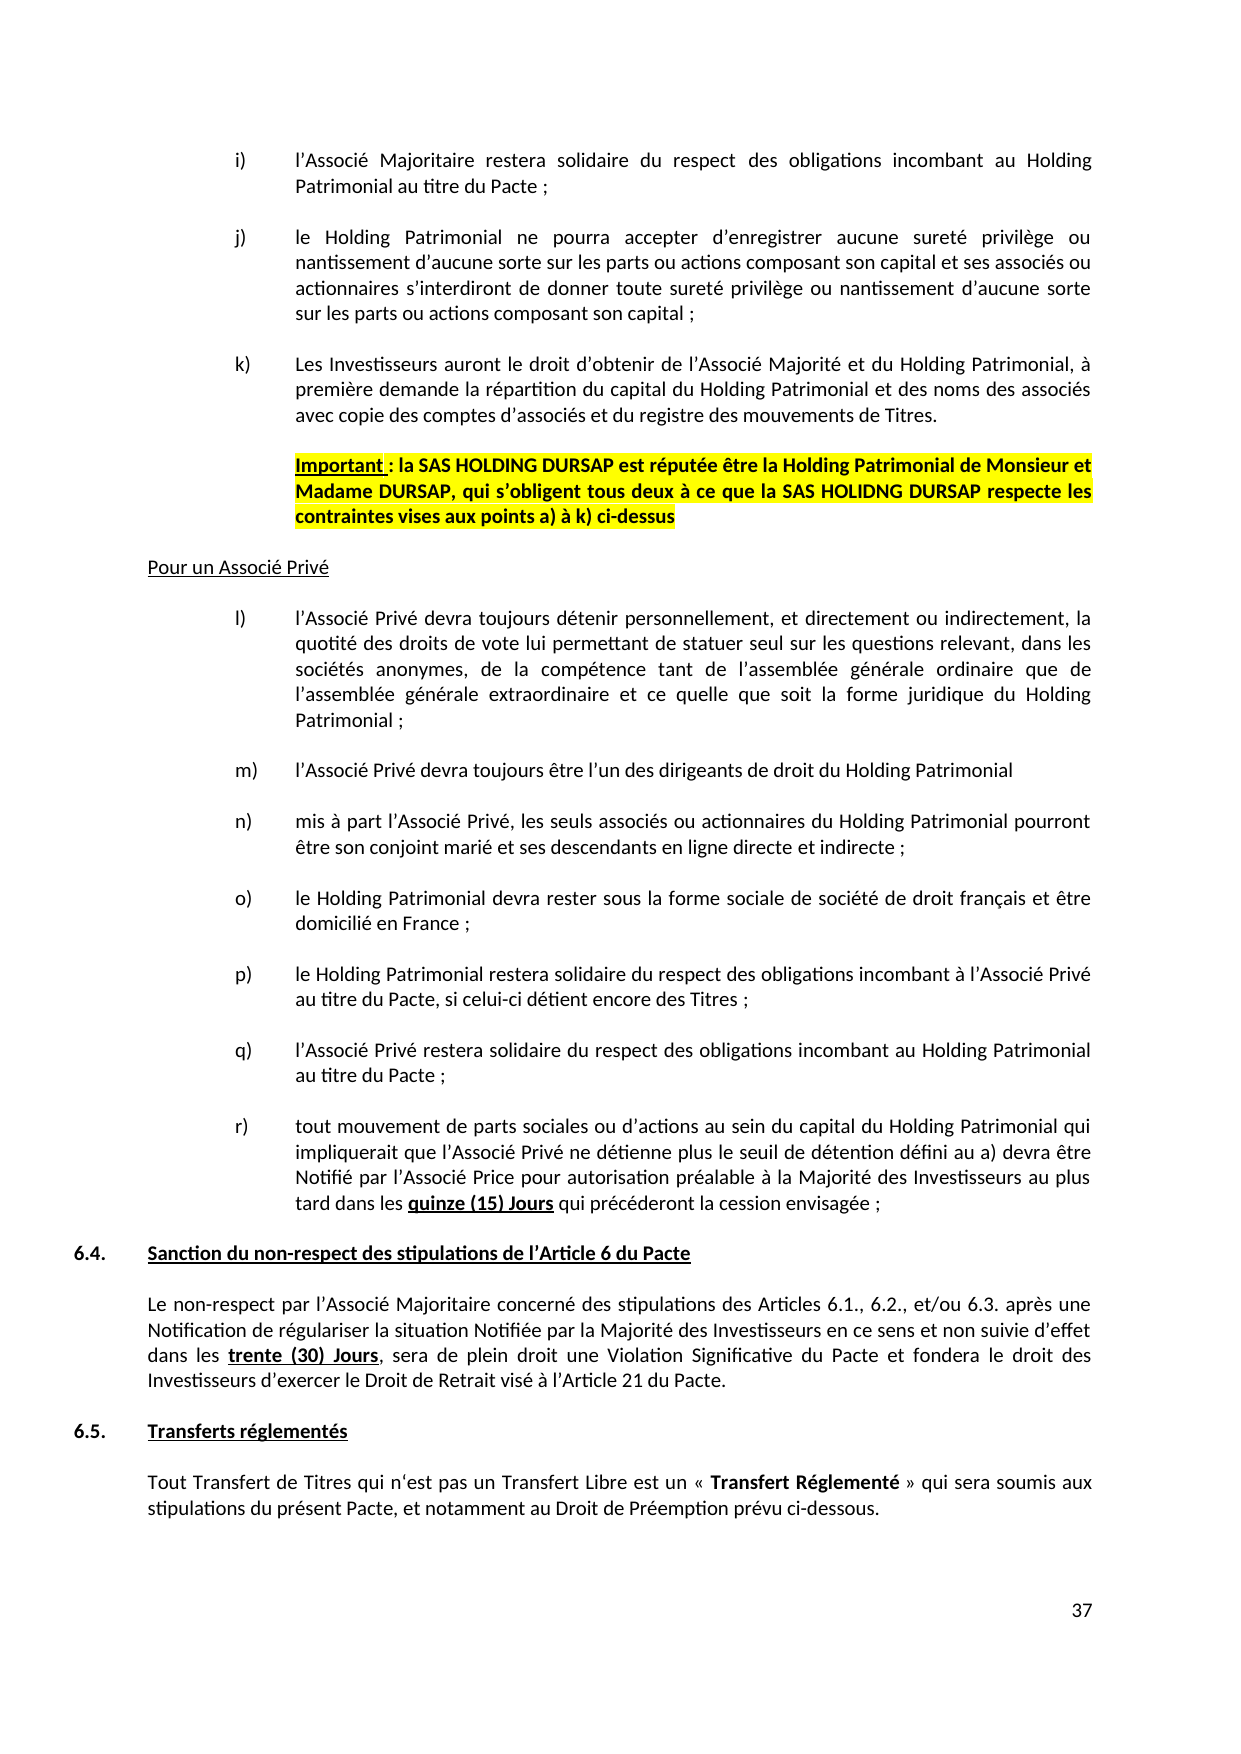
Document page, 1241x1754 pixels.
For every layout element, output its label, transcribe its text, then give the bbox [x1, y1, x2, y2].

list Les Investisseurs auront le droit d’obtenir de l’Associé Majorité et du Holding Patrimonial, à première demande la répartition du capital du Holding Patrimonial et des noms des associés avec copie des comptes d’associés et du registre des mouvements de Titres. [235, 351, 1092, 427]
list l’Associé Privé devra toujours détenir personnellement, et directement ou indirectement, la quotité des droits de vote lui permettant de statuer seul sur les questions relevant, dans les sociétés anonymes, de la compétence tant de l’assemblée générale ordinaire que de l’assemblée générale extraordinaire et ce quelle que soit la forme juridique du Holding Patrimonial ; [235, 605, 1092, 732]
text Pour un Associé Privé [147, 554, 1092, 580]
list le Holding Patrimonial restera solidaire du respect des obligations incombant à l’Associé Privé au titre du Pacte, si celui-ci détient encore des Titres ; [235, 961, 1092, 1012]
list l’Associé Privé devra toujours être l’un des dirigeants de droit du Holding Patrimonial [235, 758, 1092, 783]
text 6.4. Sanction du non-respect des stipulations de l’Article 6 du Pacte [74, 1241, 1092, 1266]
list l’Associé Majoritaire restera solidaire du respect des obligations incombant au Holding Patrimonial au titre du Pacte ; [235, 148, 1092, 198]
list le Holding Patrimonial devra rester sous la forme sociale de société de droit français et être domicilié en France ; [235, 885, 1092, 936]
list le Holding Patrimonial ne pourra accepter d’enregistrer aucune sureté privilège ou nantissement d’aucune sorte sur les parts ou actions composant son capital et ses associés ou actionnaires s’interdiront de donner toute sureté privilège ou nantissement d’aucune sorte sur les parts ou actions composant son capital ; [235, 224, 1092, 326]
text Tout Transfert de Titres qui n‘est pas un Transfert Libre est un « Transfert Réglementé » qui sera soumis aux stipulations du présent Pacte, et notamment au Droit de Préemption prévu ci-dessous. [147, 1469, 1092, 1520]
text Le non-respect par l’Associé Majoritaire concerné des stipulations des Articles 6.1., 6.2., et/ou 6.3. après une Notification de régulariser la situation Notifiée par la Majorité des Investisseurs en ce sens et non suivie d’effet dans les trente (30) Jours, sera de plein droit une Violation Significative du Pacte et fondera le droit des Investisseurs d’exercer le Droit de Retrait visé à l’Article 21 du Pacte. [147, 1291, 1092, 1393]
list mis à part l’Associé Privé, les seuls associés ou actionnaires du Holding Patrimonial pourront être son conjoint marié et ses descendants en ligne directe et indirecte ; [235, 808, 1092, 859]
list tout mouvement de parts sociales ou d’actions au sein du capital du Holding Patrimonial qui impliquerait que l’Associé Privé ne détienne plus le seuil de détention défini au a) devra être Notifié par l’Associé Price pour autorisation préalable à la Majorité des Investisseurs au plus tard dans les quinze (15) Jours qui précéderont la cession envisagée ; [235, 1113, 1092, 1215]
list l’Associé Privé restera solidaire du respect des obligations incombant au Holding Patrimonial au titre du Pacte ; [235, 1037, 1092, 1088]
text Important : la SAS HOLDING DURSAP est réputée être la Holding Patrimonial de Monsieur et Madame DURSAP, qui s’obligent tous deux à ce que la SAS HOLIDNG DURSAP respecte les contraintes vises aux points a) à k) ci-dessus [295, 503, 1092, 529]
text 6.5. Transferts réglementés [74, 1418, 1092, 1444]
